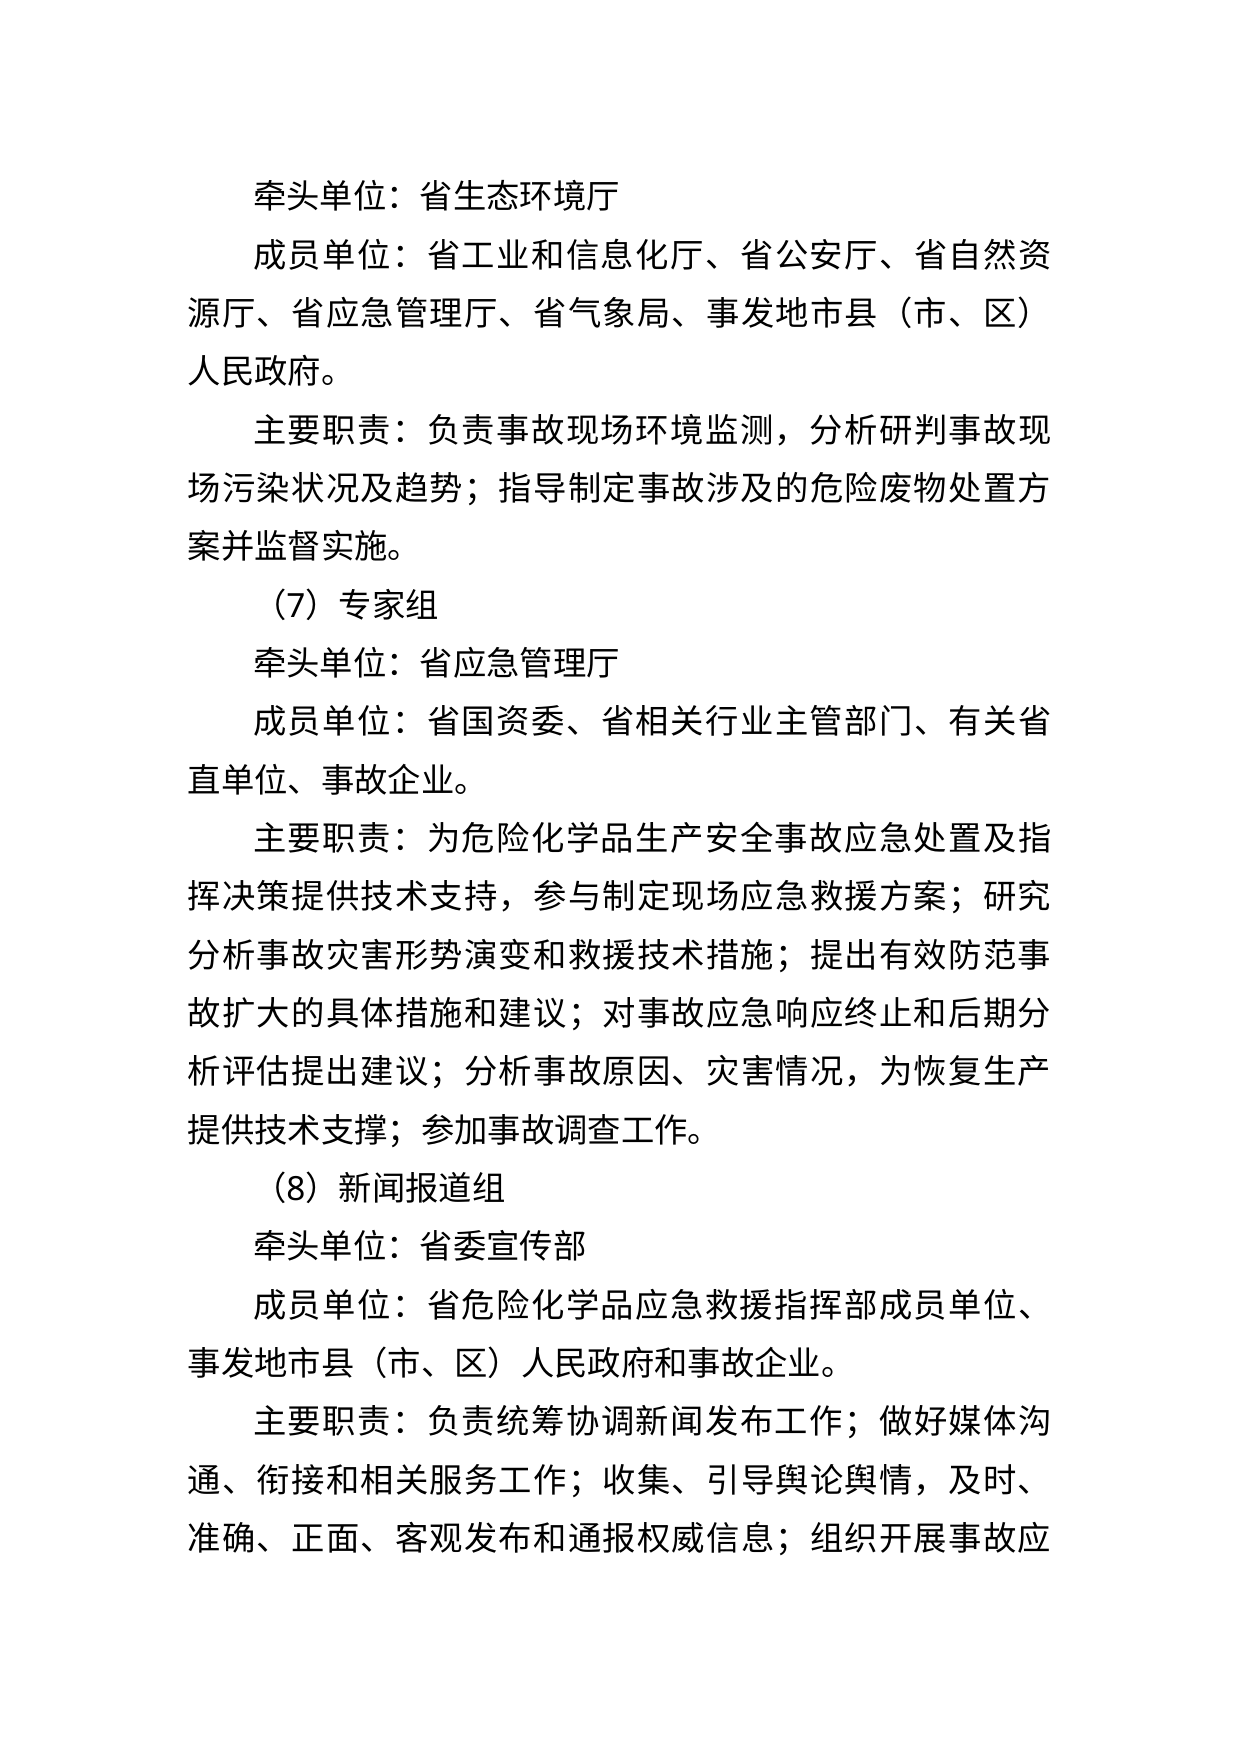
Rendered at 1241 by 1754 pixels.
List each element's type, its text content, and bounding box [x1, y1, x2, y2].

text 牵头单位：省应急管理厅 [187, 629, 1053, 687]
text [187, 1387, 1053, 1562]
text 成员单位：省危险化学品应急救援指挥部成员单位、事发地市县（市、区）人民政府和事故企业。 [187, 1270, 1053, 1387]
text （7）专家组 [187, 570, 1053, 629]
text 成员单位：省国资委、省相关行业主管部门、有关省直单位、事故企业。 [187, 687, 1053, 804]
text 牵头单位：省生态环境厅 [187, 162, 1053, 220]
text （8）新闻报道组 [187, 1154, 1053, 1212]
text 成员单位：省工业和信息化厅、省公安厅、省自然资源厅、省应急管理厅、省气象局、事发地市县（市、区）人民政府。 [187, 220, 1053, 395]
text 主要职责：负责事故现场环境监测，分析研判事故现场污染状况及趋势；指导制定事故涉及的危险废物处置方案并监督实施。 [187, 395, 1053, 570]
text 主要职责：为危险化学品生产安全事故应急处置及指挥决策提供技术支持，参与制定现场应急救援方案；研究分析事故灾害形势演变和救援技术措施；提出有效防范事故扩大的具体措施和建议；对事故应急响应终止和后期分析评估提出建议；分析事故原因、灾害情况，为恢复生产提供技术支撑；参加事故调查工作。 [187, 804, 1053, 1154]
text 牵头单位：省委宣传部 [187, 1212, 1053, 1270]
